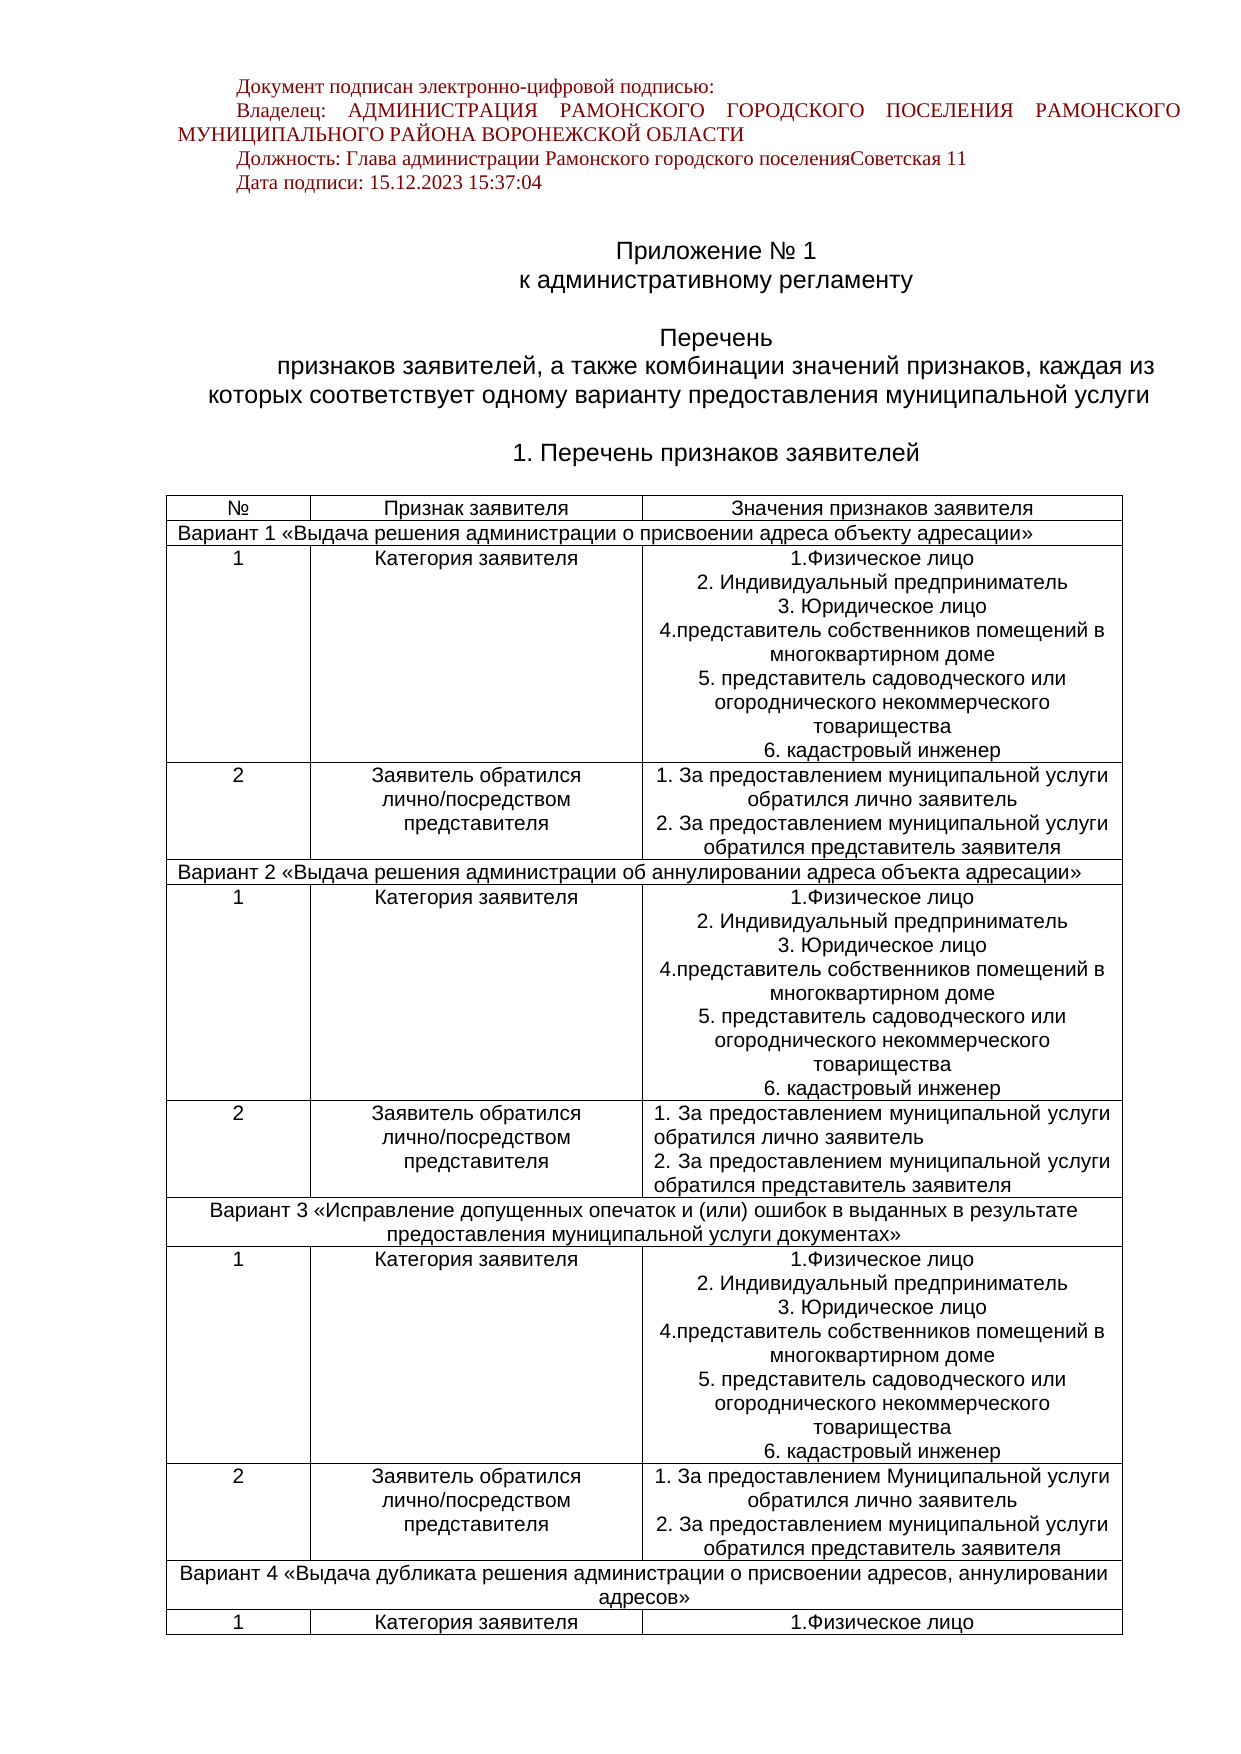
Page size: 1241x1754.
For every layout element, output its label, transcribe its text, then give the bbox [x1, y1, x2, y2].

table_cell 2 [167, 1464, 310, 1559]
table_cell 2 [167, 1101, 310, 1197]
table_header Признак заявителя [311, 496, 642, 520]
table_header Значения признаков заявителя [643, 496, 1122, 520]
table_cell 1 [167, 546, 310, 762]
table_header № [167, 496, 310, 520]
table_cell Категория заявителя [311, 546, 642, 762]
table_cell 1. За предоставлением муниципальной услуги обратился лично заявитель 2. За предоставлением муниципальной услуги обратился представитель заявителя [643, 1101, 1122, 1197]
table_cell Заявитель обратился лично/посредством представителя [311, 1101, 642, 1197]
table_cell Вариант 4 «Выдача дубликата решения администрации о присвоении адресов, аннулировании адресов» [167, 1561, 1122, 1608]
text Перечень [177, 322, 1181, 351]
table_cell 1 [167, 885, 310, 1100]
table_cell Категория заявителя [311, 1247, 642, 1463]
text признаков заявителей, а также комбинации значений признаков, каждая из которых соответствует одному варианту предоставления муниципальной услуги [177, 351, 1181, 409]
table_cell Категория заявителя [311, 885, 642, 1100]
table_cell 1 [167, 1247, 310, 1463]
table_cell 2 [167, 763, 310, 858]
table_cell Вариант 3 «Исправление допущенных опечаток и (или) ошибок в выданных в результате предоставления муниципальной услуги документах» [167, 1198, 1122, 1246]
text 1. Перечень признаков заявителей [251, 437, 1181, 466]
table_cell 1. За предоставлением муниципальной услуги обратился лично заявитель 2. За предоставлением муниципальной услуги обратился представитель заявителя [643, 763, 1122, 858]
table_cell 1 [167, 1610, 310, 1633]
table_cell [643, 1610, 1122, 1633]
table_cell Заявитель обратился лично/посредством представителя [311, 1464, 642, 1559]
table_cell Категория заявителя [311, 1610, 642, 1633]
table_cell Заявитель обратился лично/посредством представителя [311, 763, 642, 858]
text Приложение № 1 [177, 236, 1181, 265]
table_cell Вариант 1 «Выдача решения администрации о присвоении адреса объекту адресации» [167, 521, 1122, 545]
table_cell 1. За предоставлением Муниципальной услуги обратился лично заявитель 2. За предоставлением муниципальной услуги обратился представитель заявителя [643, 1464, 1122, 1559]
text к административному регламенту [177, 265, 1181, 294]
table_cell Вариант 2 «Выдача решения администрации об аннулировании адреса объекта адресации» [167, 860, 1122, 883]
